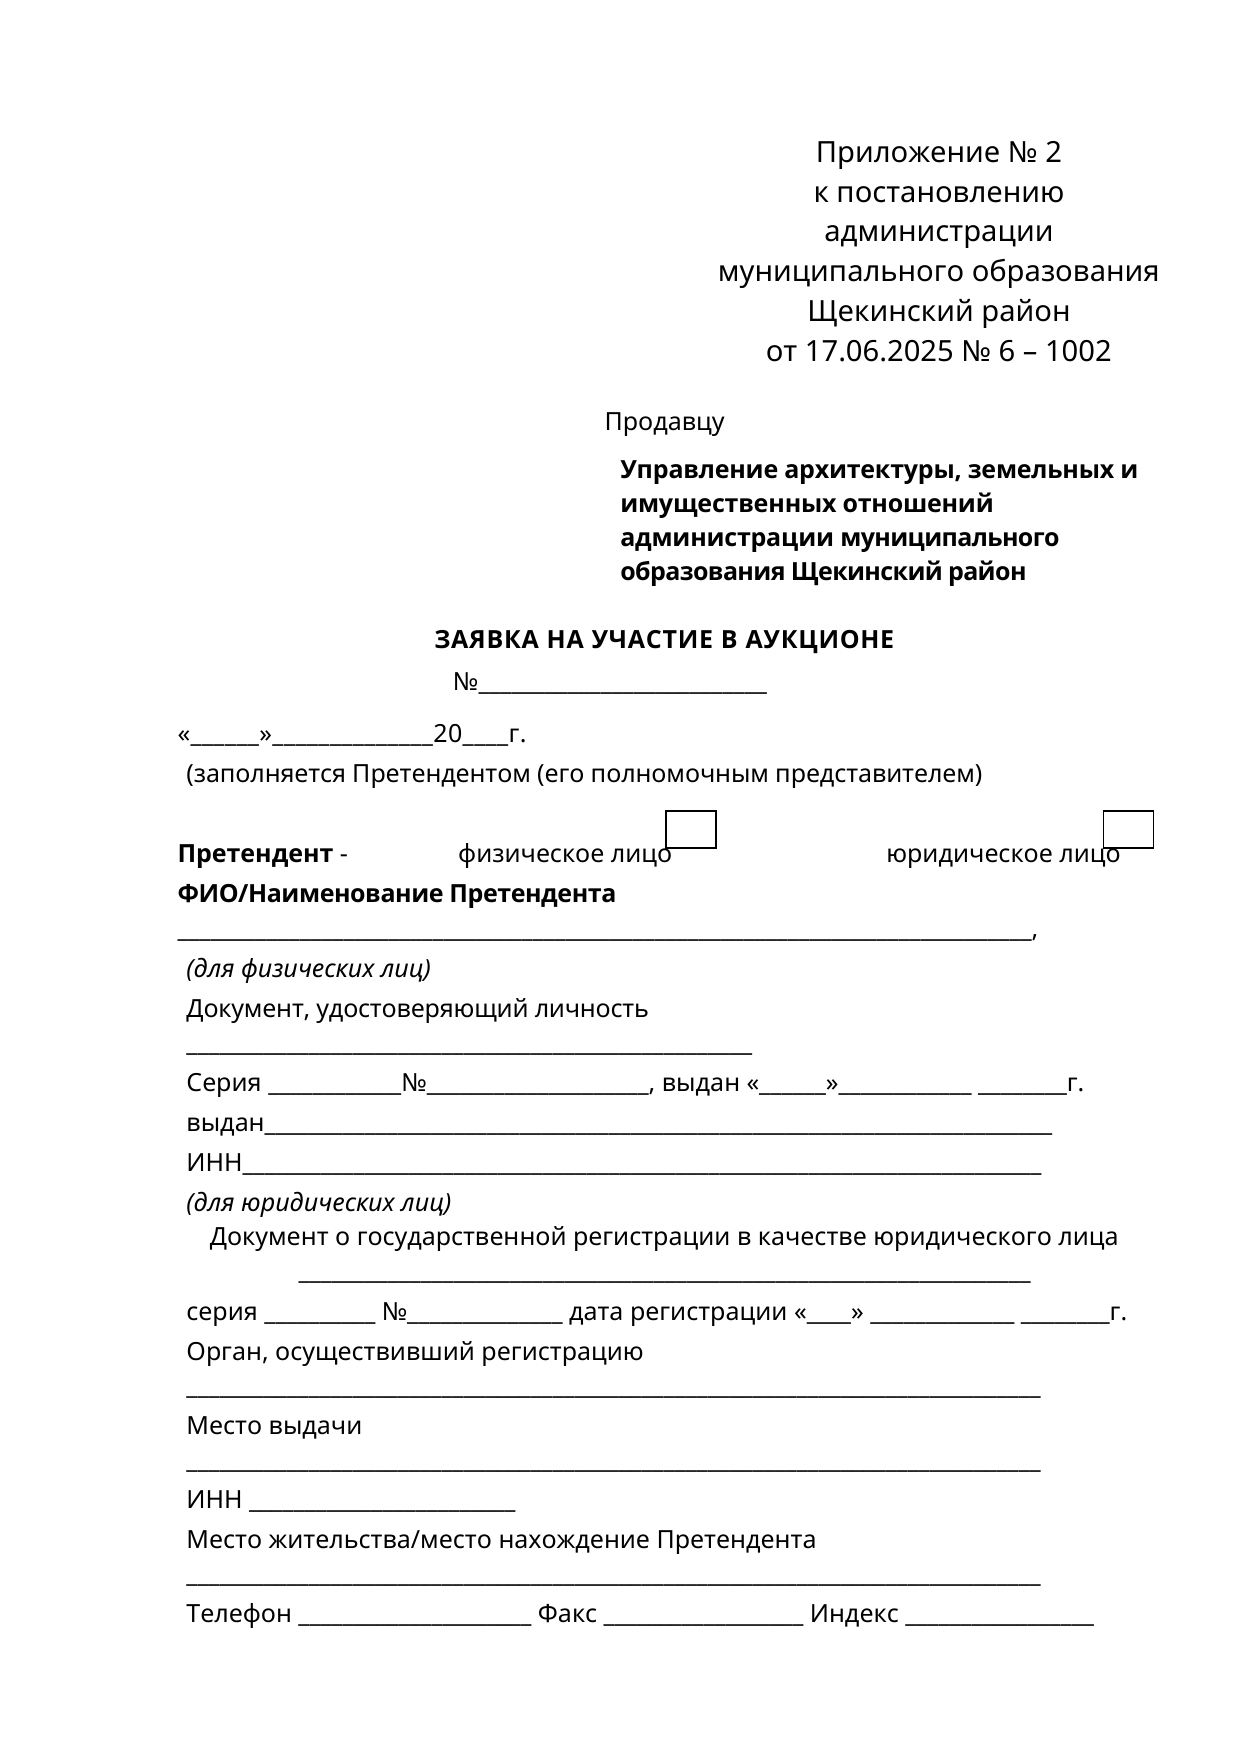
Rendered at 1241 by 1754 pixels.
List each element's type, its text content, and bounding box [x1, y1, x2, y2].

text ИНН ________________________ [186, 1482, 1152, 1516]
text Место выдачи _____________________________________________________________________________ [186, 1407, 1152, 1476]
text ИНН________________________________________________________________________ [186, 1145, 1152, 1179]
text Орган, осуществивший регистрацию _____________________________________________________________________________ [186, 1333, 1152, 1401]
text выдан_______________________________________________________________________ [186, 1105, 1152, 1139]
text (заполняется Претендентом (его полномочным представителем) [186, 756, 1152, 790]
text Документ, удостоверяющий личность ___________________________________________________ [186, 990, 1152, 1058]
text Телефон _____________________ Факс __________________ Индекс _________________ [186, 1596, 1152, 1630]
table_header Приложение № 2 к постановлению администрации муниципального образования Щекинский район от 17.06.2025 № 6 – 1002 [705, 131, 1172, 369]
text серия __________ №______________ дата регистрации «____» _____________ ________г. [186, 1293, 1152, 1327]
text ФИО/Наименование Претендента _____________________________________________________________________________, [177, 876, 1152, 944]
text ЗАЯВКА НА УЧАСТИЕ В АУКЦИОНЕ [177, 622, 1152, 656]
text Претендент - физическое лицо юридическое лицо [177, 836, 1152, 870]
subtitle Документ о государственной регистрации в качестве юридического лица __________________________________________________________________ [177, 1219, 1152, 1287]
text №__________________________ [453, 664, 1152, 698]
text Место жительства/место нахождение Претендента _____________________________________________________________________________ [186, 1522, 1152, 1590]
text Серия ____________№____________________, выдан «______»____________ ________г. [186, 1064, 1152, 1099]
text (для физических лиц) [186, 950, 1152, 984]
subtitle Продавцу [177, 403, 1152, 438]
text Управление архитектуры, земельных и имущественных отношений администрации муниципального образования Щекинский район [620, 452, 1152, 588]
text (для юридических лиц) [186, 1185, 1152, 1219]
text «______»______________20____г. [177, 716, 1152, 750]
